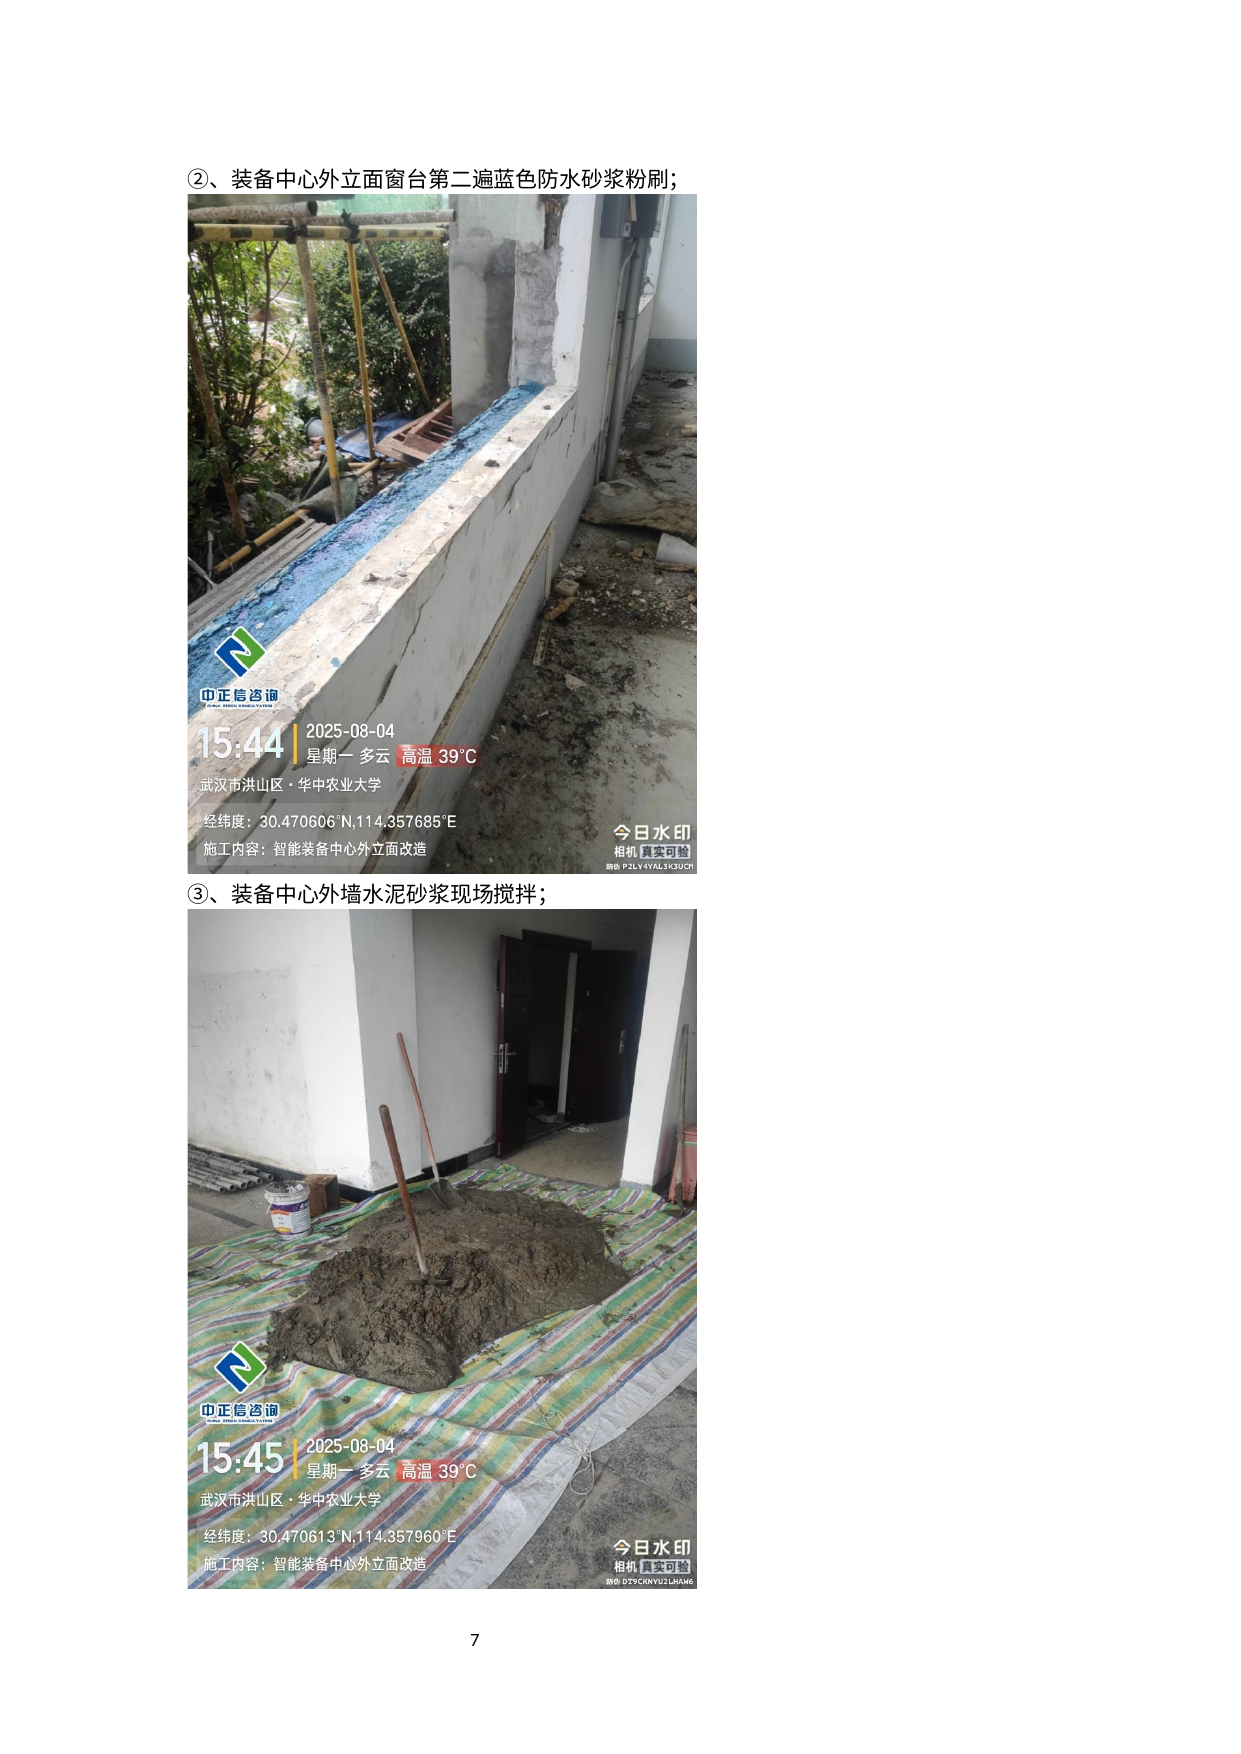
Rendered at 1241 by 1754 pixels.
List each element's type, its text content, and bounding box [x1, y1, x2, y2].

list 装备中心外墙水泥砂浆现场搅拌； [187, 877, 1053, 909]
list 装备中心外立面窗台第二遍蓝色防水砂浆粉刷； [187, 162, 1053, 194]
picture [187, 909, 697, 1589]
picture [187, 194, 697, 874]
